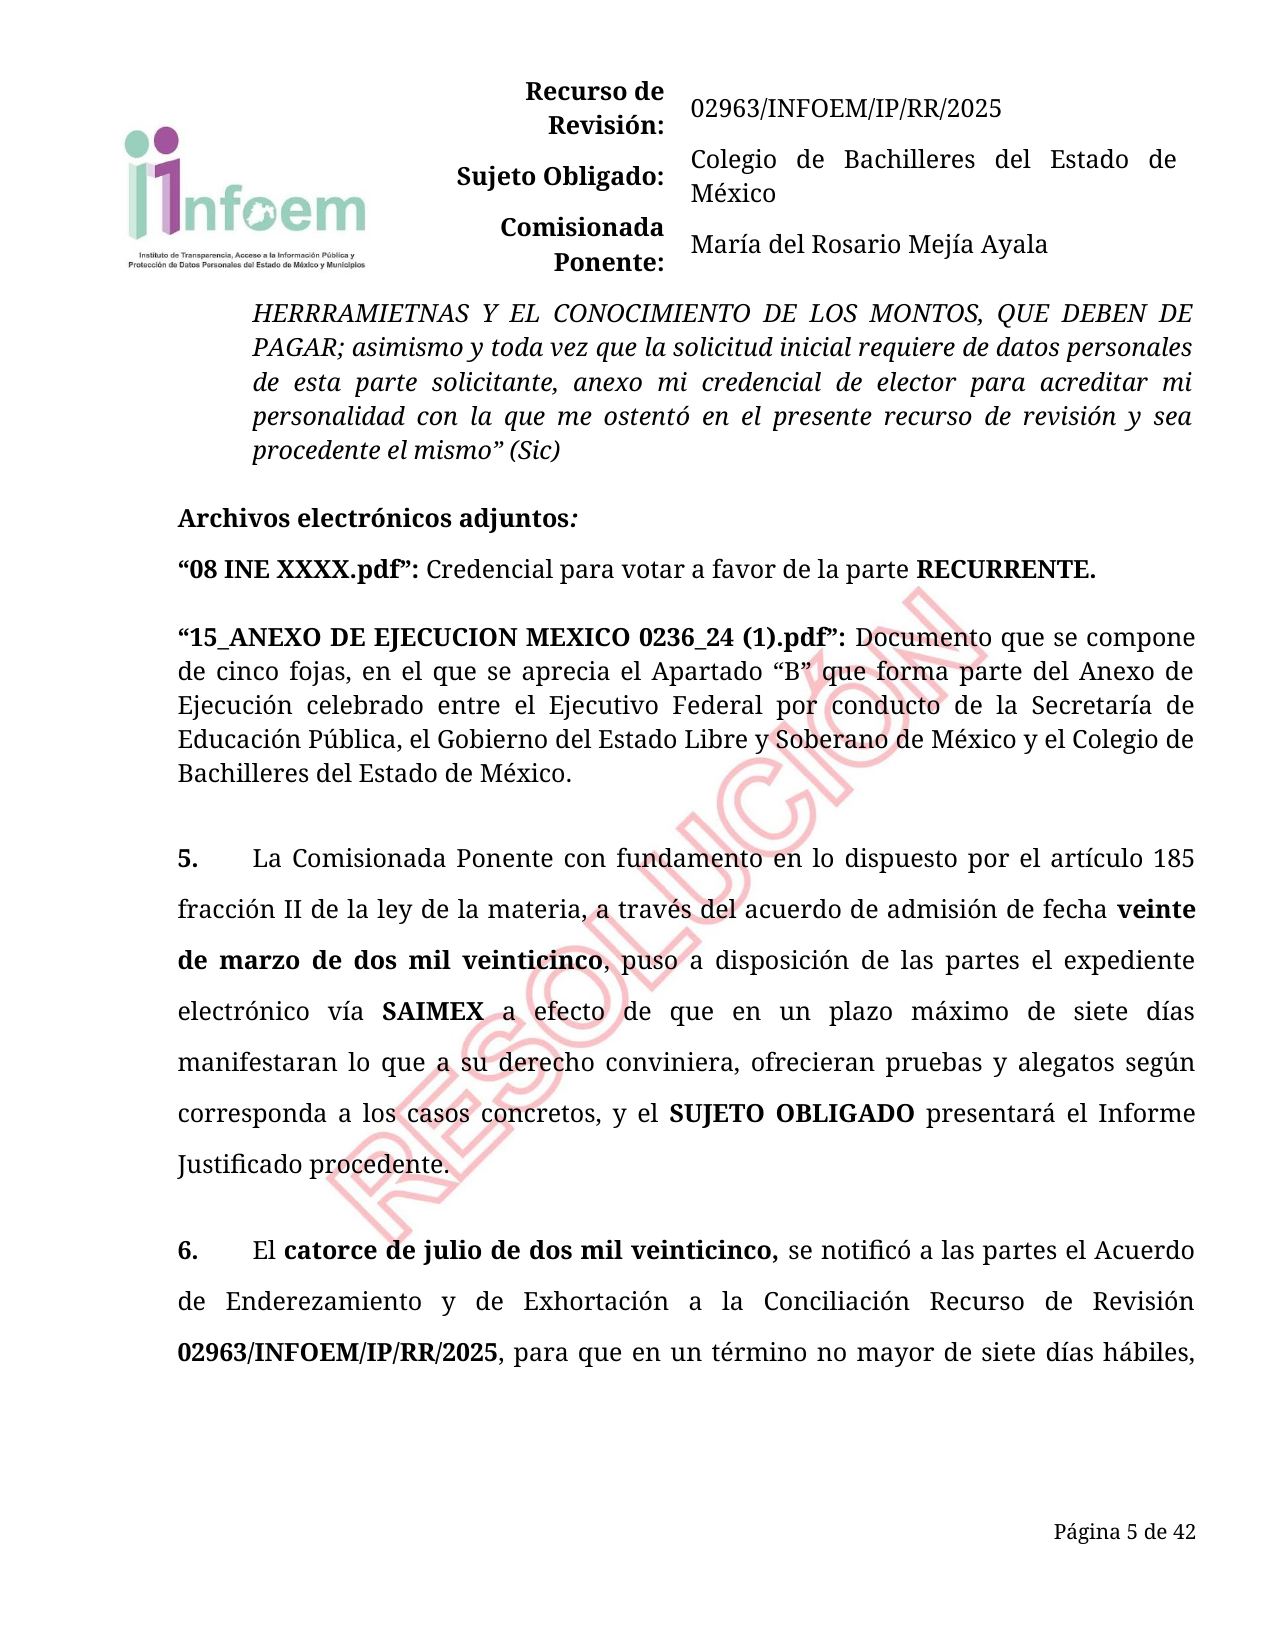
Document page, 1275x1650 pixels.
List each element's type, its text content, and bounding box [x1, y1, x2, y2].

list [177, 1232, 1196, 1368]
text “15_ANEXO DE EJECUCION MEXICO 0236_24 (1).pdf”: Documento que se compone de cinco fojas, en el que se aprecia el Apartado “B” que forma parte del Anexo de Ejecución celebrado entre el Ejecutivo Federal por conducto de la Secretaría de Educación Pública, el Gobierno del Estado Libre y Soberano de México y el Colegio de Bachilleres del Estado de México. [177, 619, 1196, 790]
text “08 INE XXXX.pdf”: Credencial para votar a favor de la parte RECURRENTE. [177, 551, 1196, 586]
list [215, 296, 1196, 466]
list La Comisionada Ponente con fundamento en lo dispuesto por el artículo 185 fracción II de la ley de la materia, a través del acuerdo de admisión de fecha veinte de marzo de dos mil veinticinco, puso a disposición de las partes el expediente electrónico vía SAIMEX a efecto de que en un plazo máximo de siete días manifestaran lo que a su derecho conviniera, ofrecieran pruebas y alegatos según corresponda a los casos concretos, y el SUJETO OBLIGADO presentará el Informe Justificado procedente. [177, 841, 1196, 1181]
picture [5, 66, 1275, 1650]
text Archivos electrónicos adjuntos: [177, 500, 1196, 534]
